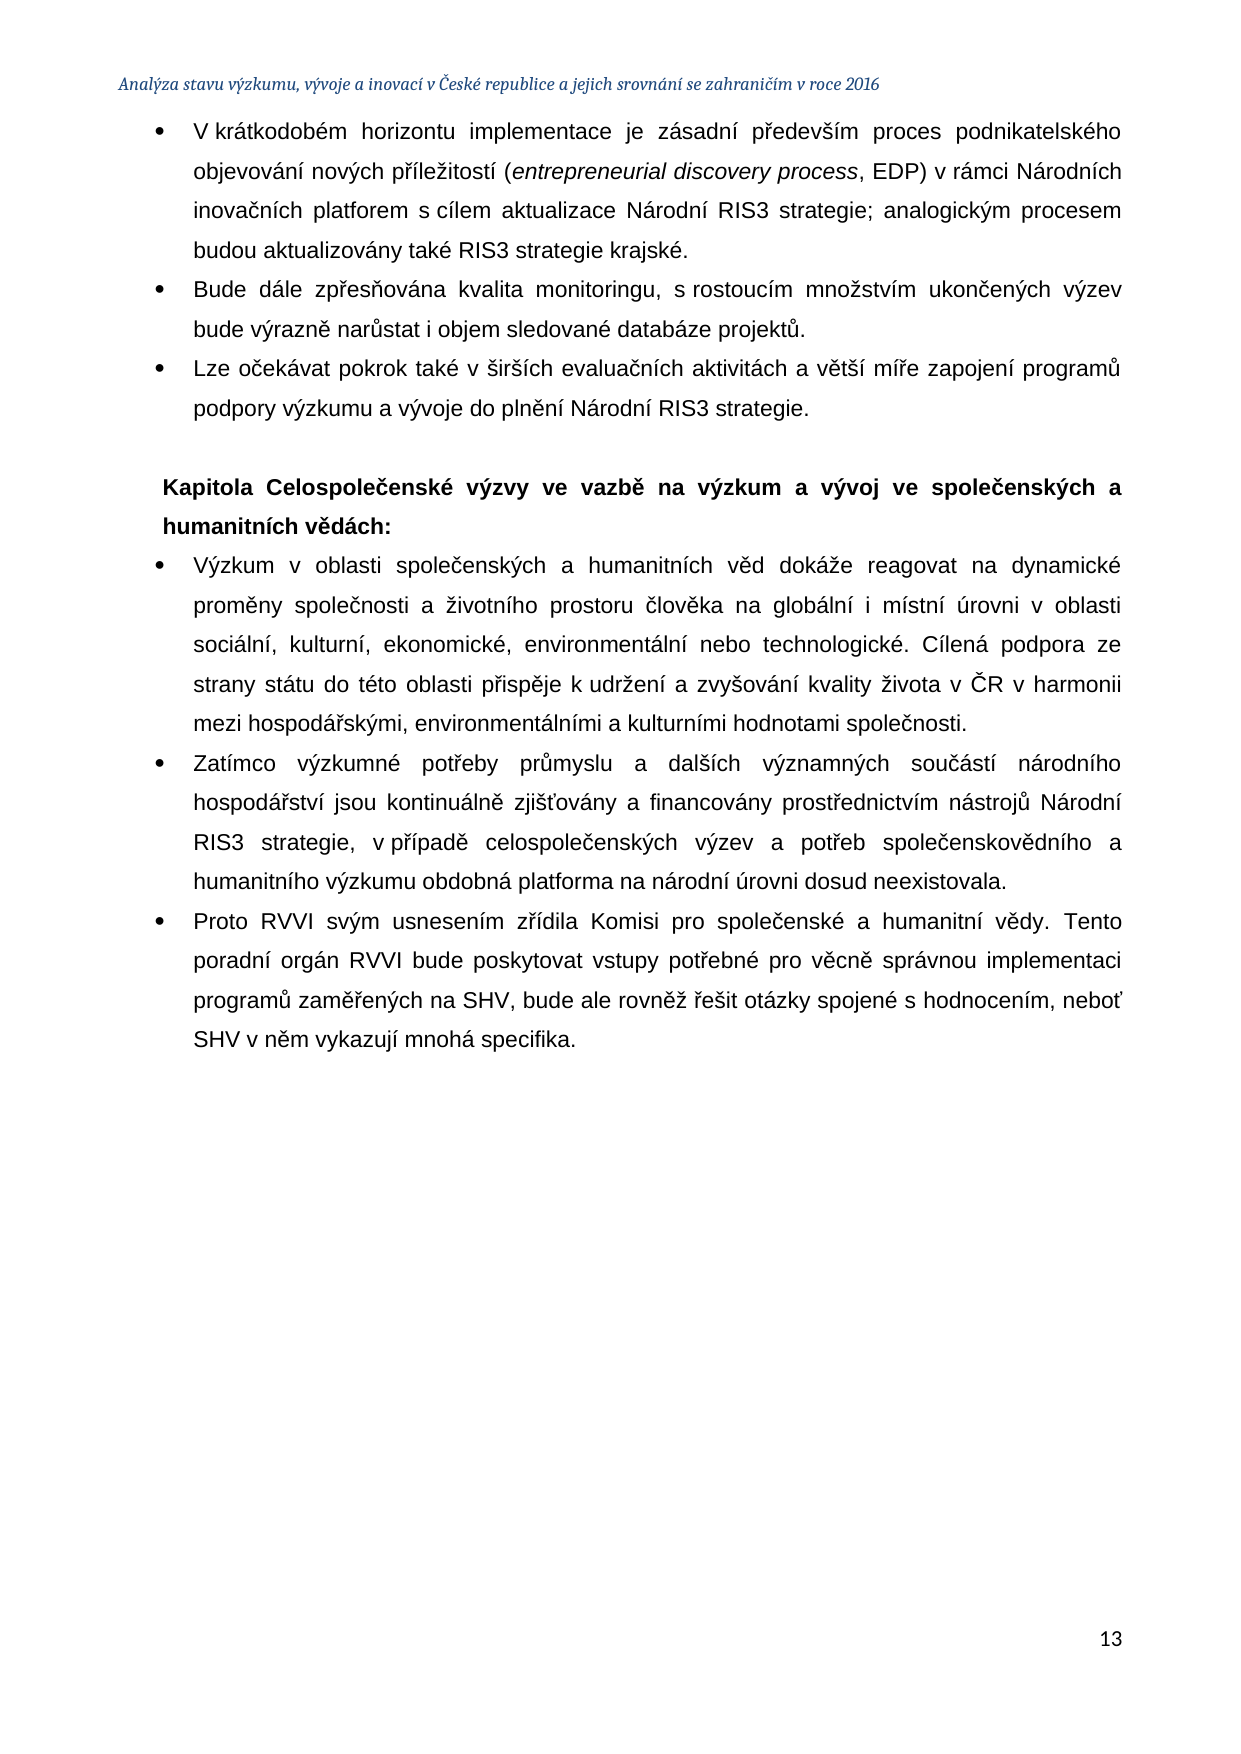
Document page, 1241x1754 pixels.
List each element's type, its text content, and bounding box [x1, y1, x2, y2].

text Kapitola Celospolečenské výzvy ve vazbě na výzkum a vývoj ve společenských a humanitních vědách: [162, 473, 1122, 539]
list Výzkum v oblasti společenských a humanitních věd dokáže reagovat na dynamické proměny společnosti a životního prostoru člověka na globální i místní úrovni v oblasti sociální, kulturní, ekonomické, environmentální nebo technologické. Cílená podpora ze strany státu do této oblasti přispěje k udržení a zvyšování kvality života v ČR v harmonii mezi hospodářskými, environmentálními a kulturními hodnotami společnosti. [156, 552, 1122, 737]
list Lze očekávat pokrok také v širších evaluačních aktivitách a větší míře zapojení programů podpory výzkumu a vývoje do plnění Národní RIS3 strategie. [156, 355, 1122, 421]
list Proto RVVI svým usnesením zřídila Komisi pro společenské a humanitní vědy. Tento poradní orgán RVVI bude poskytovat vstupy potřebné pro věcně správnou implementaci programů zaměřených na SHV, bude ale rovněž řešit otázky spojené s hodnocením, neboť SHV v něm vykazují mnohá specifika. [156, 908, 1122, 1052]
list Zatímco výzkumné potřeby průmyslu a dalších významných součástí národního hospodářství jsou kontinuálně zjišťovány a financovány prostřednictvím nástrojů Národní RIS3 strategie, v případě celospolečenských výzev a potřeb společenskovědního a humanitního výzkumu obdobná platforma na národní úrovni dosud neexistovala. [156, 750, 1122, 894]
list Bude dále zpřesňována kvalita monitoringu, s rostoucím množstvím ukončených výzev bude výrazně narůstat i objem sledované databáze projektů. [156, 276, 1122, 342]
list V krátkodobém horizontu implementace je zásadní především proces podnikatelského objevování nových příležitostí (entrepreneurial discovery process, EDP) v rámci Národních inovačních platforem s cílem aktualizace Národní RIS3 strategie; analogickým procesem budou aktualizovány také RIS3 strategie krajské. [156, 118, 1122, 263]
